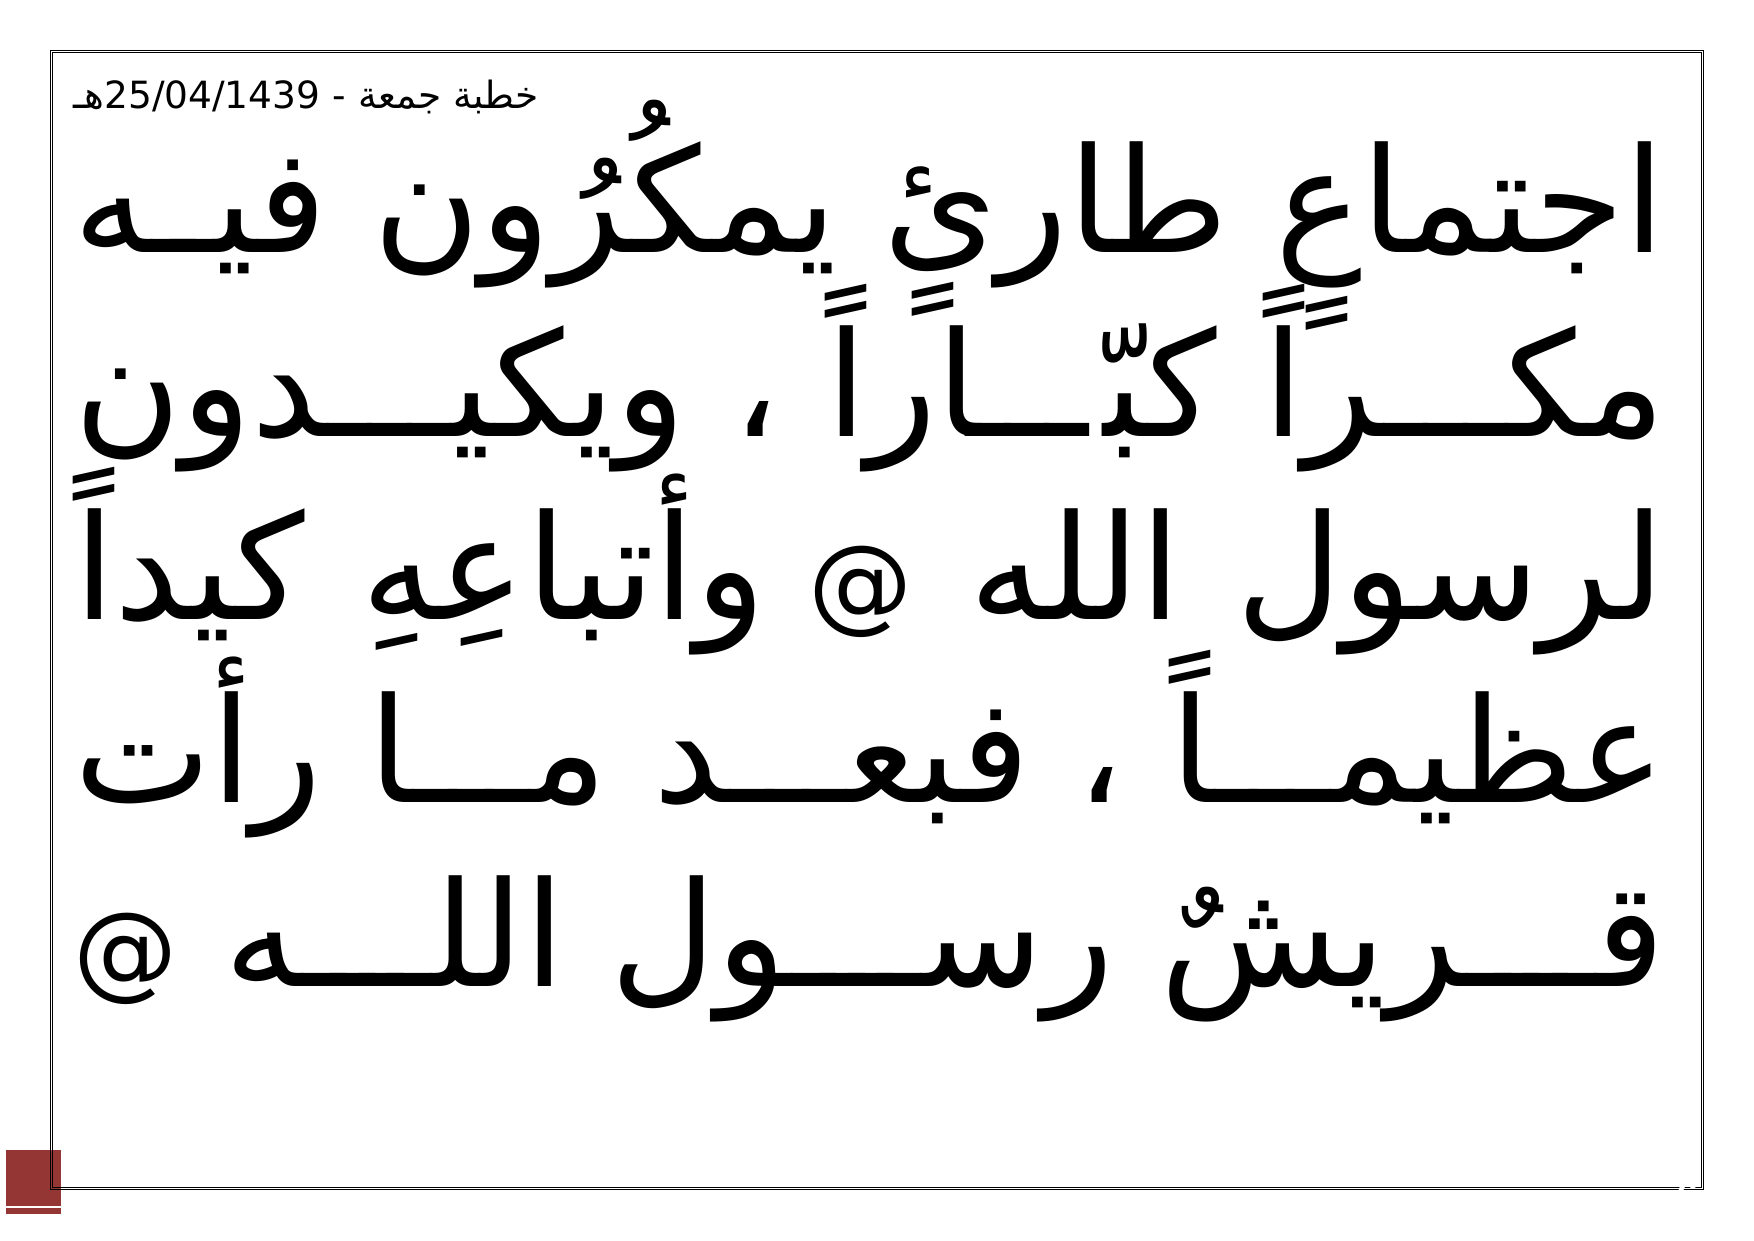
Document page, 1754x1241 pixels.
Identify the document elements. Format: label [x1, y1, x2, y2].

text [74, 117, 1665, 1021]
